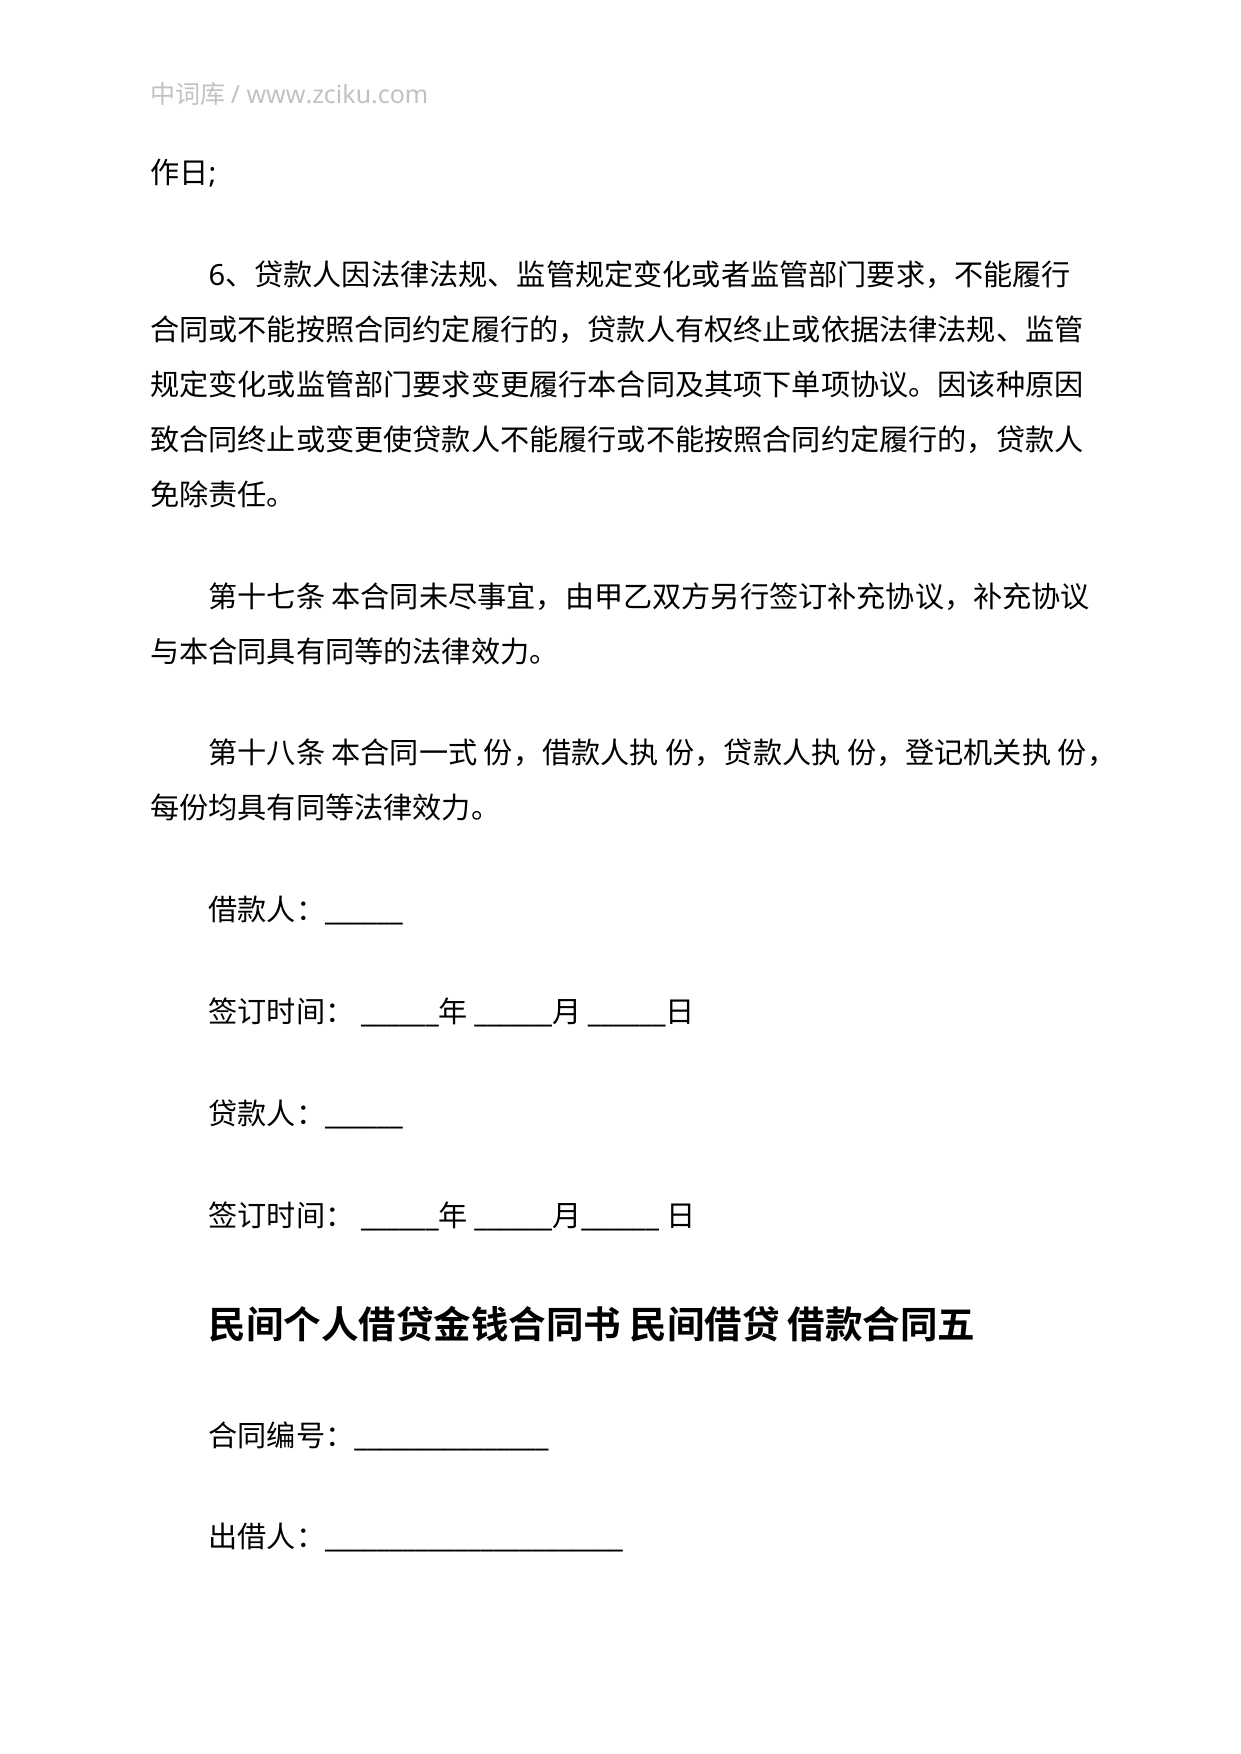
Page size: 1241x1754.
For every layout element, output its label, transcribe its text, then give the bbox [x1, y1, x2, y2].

text 第十八条 本合同一式 份，借款人执 份，贷款人执 份，登记机关执 份，每份均具有同等法律效力。 [150, 730, 1090, 827]
text 合同编号：_______________ [150, 1412, 1090, 1454]
text 签订时间： ______年 ______月______ 日 [150, 1193, 1090, 1235]
text 贷款人：______ [150, 1091, 1090, 1133]
text 第十七条 本合同未尽事宜，由甲乙双方另行签订补充协议，补充协议与本合同具有同等的法律效力。 [150, 573, 1090, 671]
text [150, 150, 1090, 192]
text 民间个人借贷金钱合同书 民间借贷 借款合同五 [150, 1295, 1090, 1349]
text 6、贷款人因法律法规、监管规定变化或者监管部门要求，不能履行合同或不能按照合同约定履行的，贷款人有权终止或依据法律法规、监管规定变化或监管部门要求变更履行本合同及其项下单项协议。因该种原因致合同终止或变更使贷款人不能履行或不能按照合同约定履行的，贷款人免除责任。 [150, 252, 1090, 514]
text 借款人：______ [150, 887, 1090, 929]
text 签订时间： ______年 ______月 ______日 [150, 989, 1090, 1031]
text 出借人：_______________________ [150, 1514, 1090, 1556]
